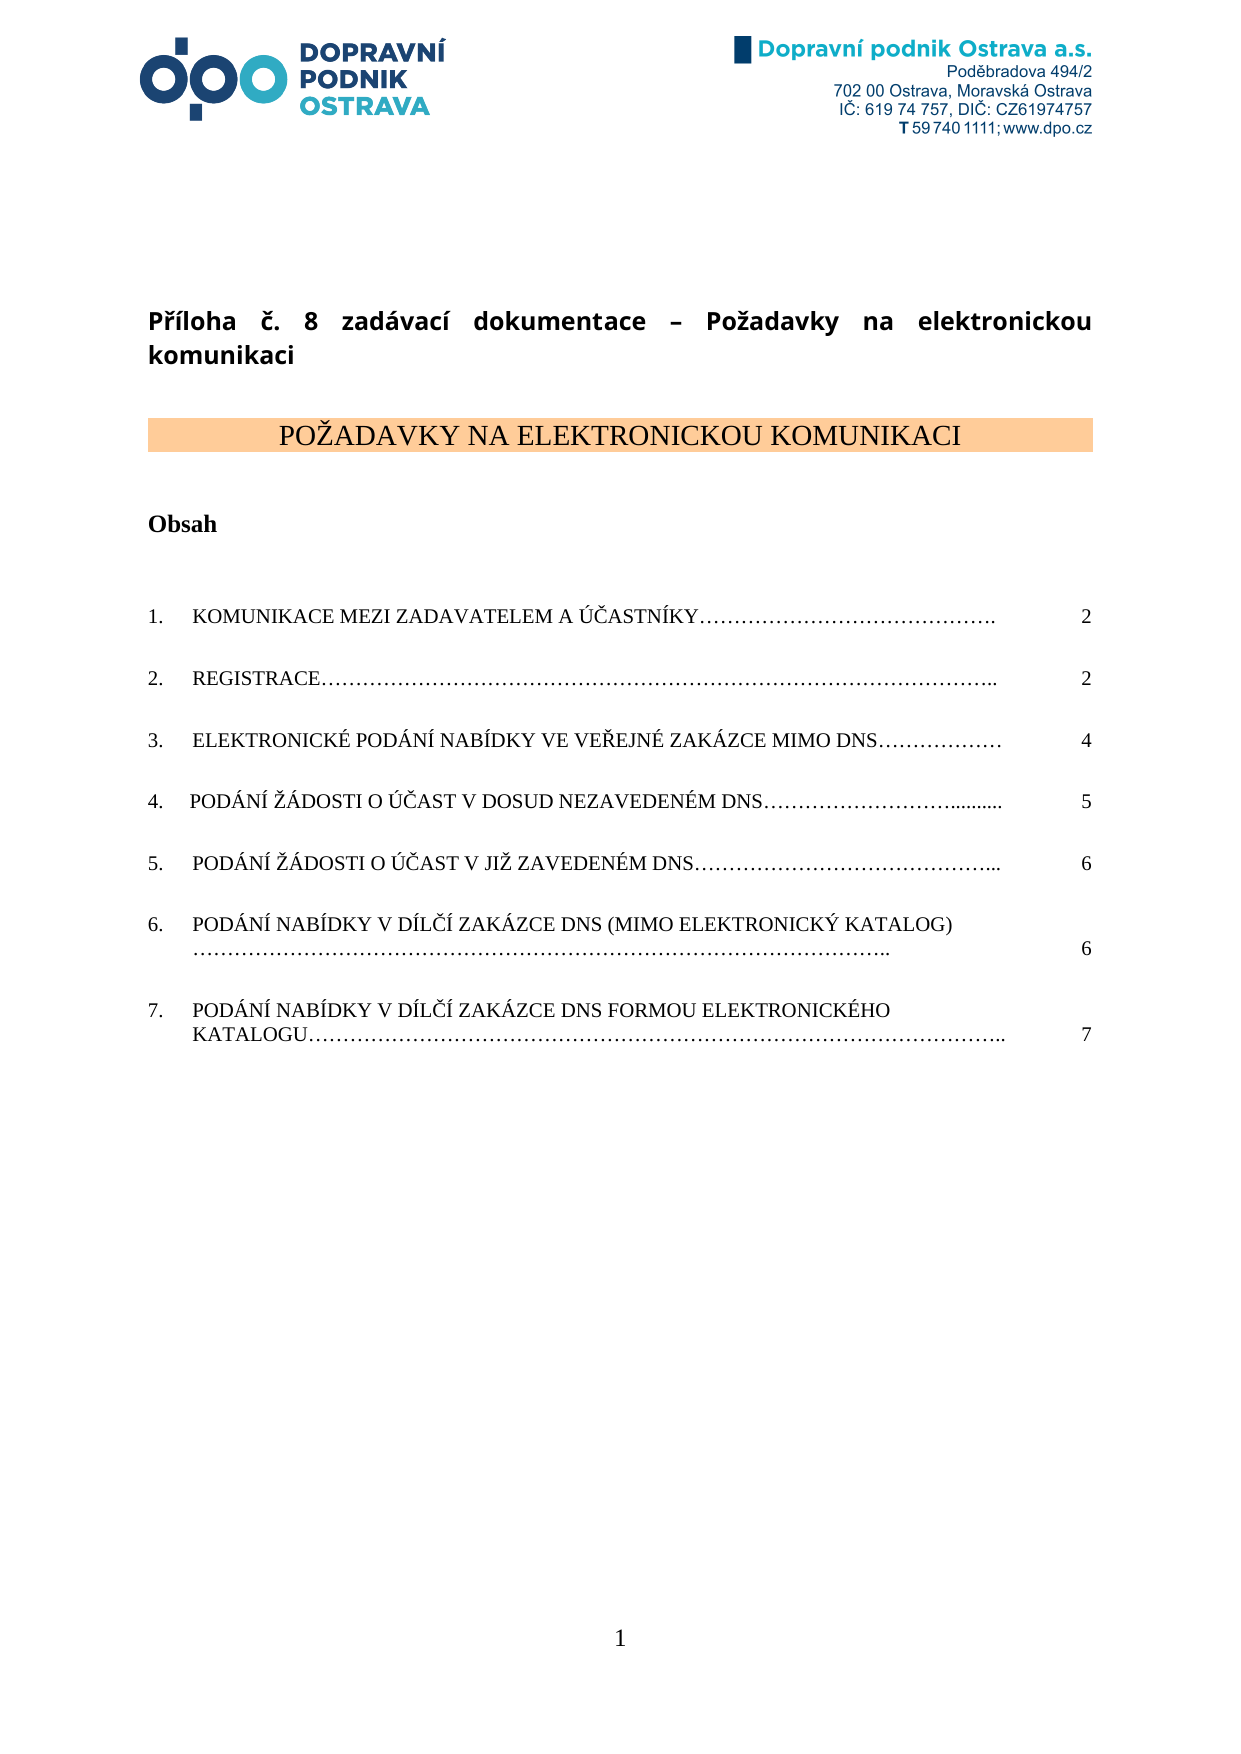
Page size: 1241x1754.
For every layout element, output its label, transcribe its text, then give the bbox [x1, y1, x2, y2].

text POŽADAVKY NA ELEKTRONICKOU KOMUNIKACI [148, 418, 1093, 452]
text 1. Komunikace mezi zadavatelem a účastníky……………………………………. 2 [148, 604, 1093, 628]
text 3. Elektronické podání nabídky ve veřejné zakázce mimo DNS……………… 4 [148, 728, 1093, 752]
picture [734, 36, 1092, 137]
text 6. Podání nabídky v dílčí zakázce DNS (mimo elektronický katalog)……………………………………………………………………………………….. 6 [148, 912, 1093, 960]
text 2. Registrace…………………………………………………………………………………….. 2 [148, 666, 1093, 690]
picture [139, 37, 447, 121]
text Obsah [148, 509, 1093, 538]
text 4. Podání žádosti o účast v dosud nezavedeném DNS……………………….......... 5 [148, 789, 1093, 813]
text 5. Podání žádosti o účast v již zavedeném DNS……………………………………... 6 [148, 851, 1093, 875]
text Příloha č. 8 zadávací dokumentace – Požadavky na elektronickou komunikaci [148, 304, 1093, 372]
text 7. Podání nabídky v dílčí zakázce DNS formou elektronického katalogu……………………………………………………………………………………….. 7 [148, 998, 1093, 1046]
